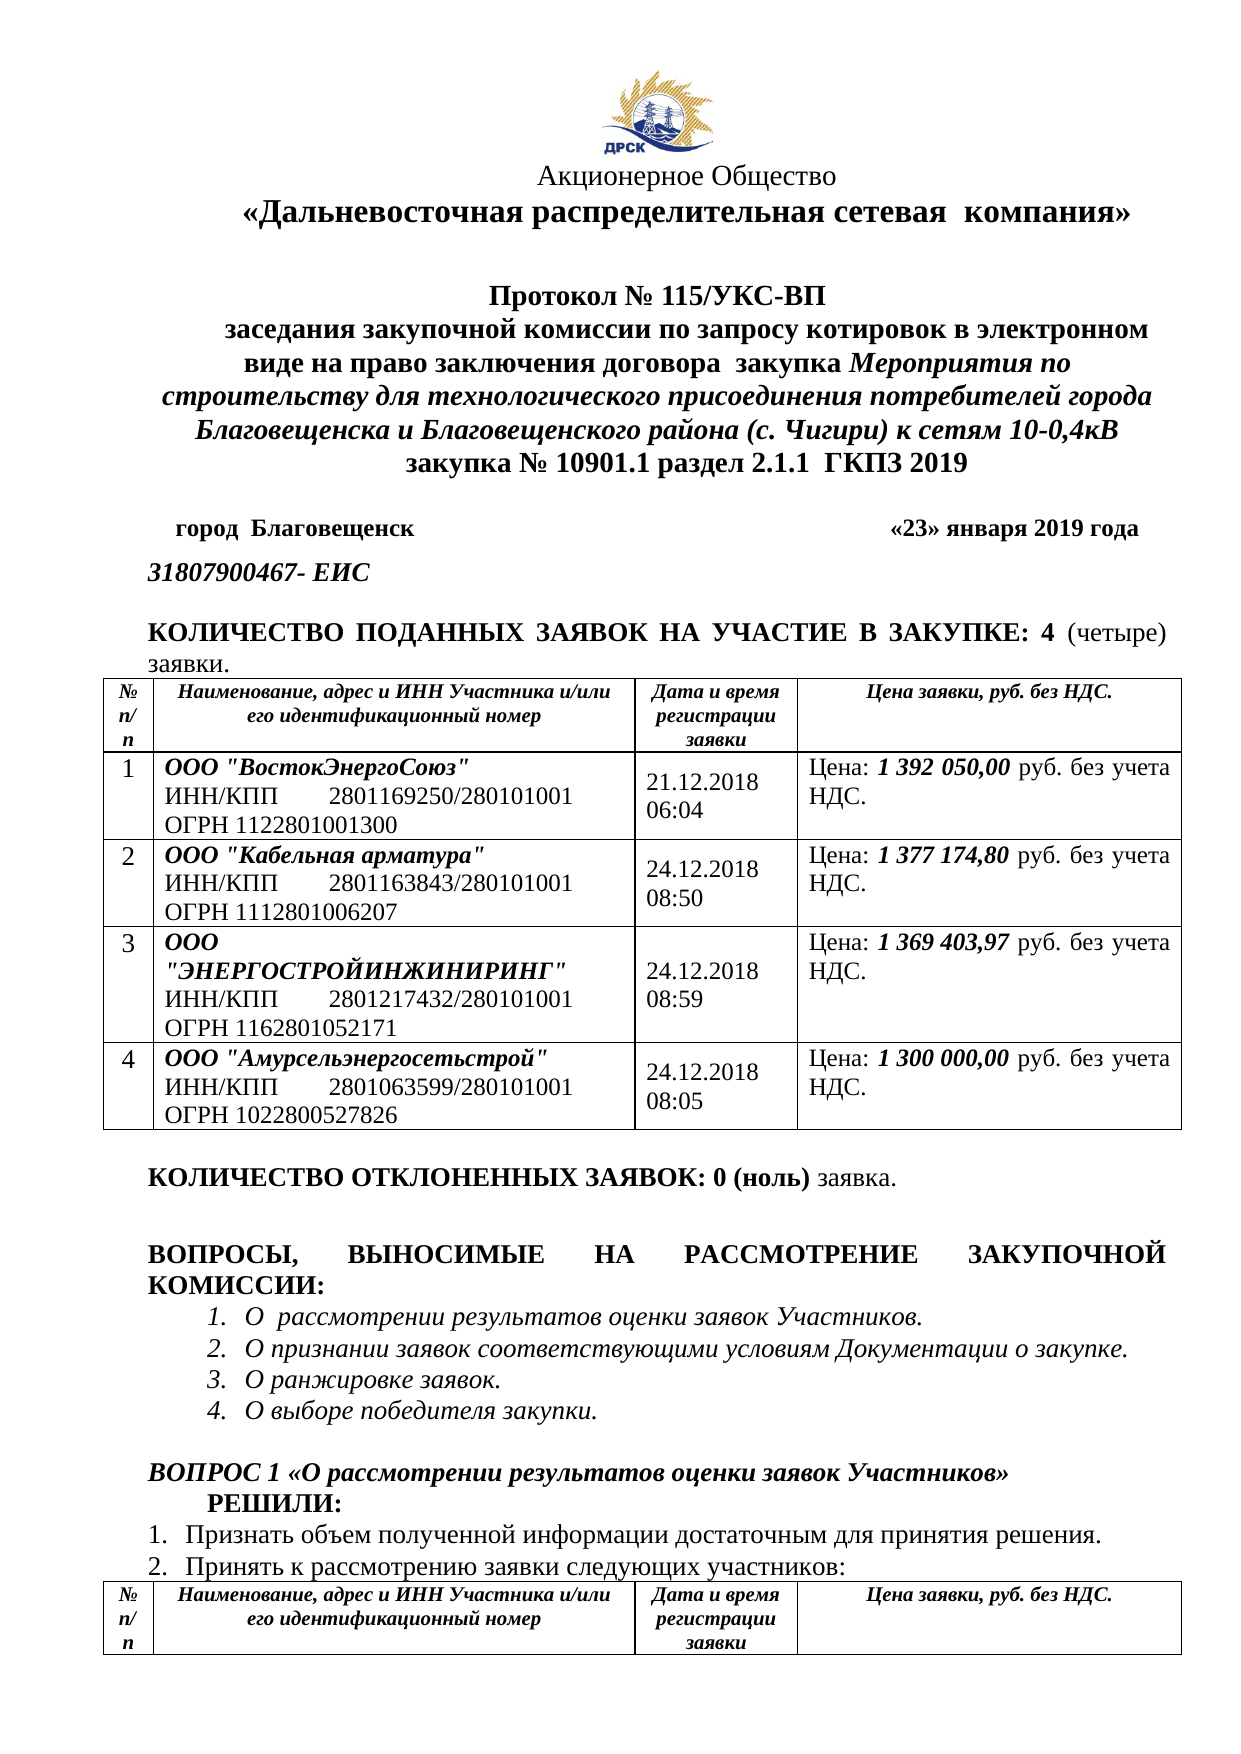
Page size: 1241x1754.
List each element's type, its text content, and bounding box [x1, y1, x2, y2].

list Признать объем полученной информации достаточным для принятия решения. [148, 1518, 1167, 1550]
table_header № п/п [104, 1582, 153, 1654]
table_cell 4 [104, 1043, 153, 1129]
table_cell 1 [104, 753, 153, 839]
table_header Цена заявки, руб. без НДС. [798, 1582, 1181, 1654]
list 31807900467- ЕИС [148, 556, 1167, 587]
table_cell Цена: 1 377 174,80 руб. без учета НДС. [798, 840, 1181, 926]
text Акционерное Общество [148, 158, 1167, 192]
table_cell Цена: 1 300 000,00 руб. без учета НДС. [798, 1043, 1181, 1129]
table_cell ООО "ВостокЭнергоСоюз" ИНН/КПП 2801169250/280101001 ОГРН 1122801001300 [154, 753, 634, 839]
list Принять к рассмотрению заявки следующих участников: [148, 1550, 1167, 1581]
text ВОПРОСЫ, ВЫНОСИМЫЕ НА РАССМОТРЕНИЕ ЗАКУПОЧНОЙ КОМИССИИ: [148, 1238, 1167, 1301]
table_header Наименование, адрес и ИНН Участника и/или его идентификационный номер [154, 1582, 634, 1654]
text РЕШИЛИ: [148, 1487, 1167, 1518]
table_header Дата и время регистрации заявки [636, 1582, 797, 1654]
text ВОПРОС 1 «О рассмотрении результатов оценки заявок Участников» [148, 1456, 1167, 1487]
table_cell 21.12.2018 06:04 [636, 753, 797, 839]
list О признании заявок соответствующими условиям Документации о закупке. [207, 1332, 1167, 1363]
table_cell Цена: 1 392 050,00 руб. без учета НДС. [798, 753, 1181, 839]
table_cell Цена: 1 369 403,97 руб. без учета НДС. [798, 927, 1181, 1042]
table_header город Благовещенск [164, 513, 707, 544]
table_header «23» января 2019 года [707, 513, 1150, 544]
picture [601, 70, 714, 158]
table_cell 24.12.2018 08:05 [636, 1043, 797, 1129]
text «Дальневосточная распределительная сетевая компания» [148, 192, 1167, 230]
table_cell ООО "Амурсельэнергосетьстрой" ИНН/КПП 2801063599/280101001 ОГРН 1022800527826 [154, 1043, 634, 1129]
table_cell ООО "Кабельная арматура" ИНН/КПП 2801163843/280101001 ОГРН 1112801006207 [154, 840, 634, 926]
list О ранжировке заявок. [207, 1363, 1167, 1394]
table_cell 24.12.2018 08:59 [636, 927, 797, 1042]
list О рассмотрении результатов оценки заявок Участников. [207, 1301, 1167, 1332]
table_header № п/п [104, 679, 153, 751]
table_cell 24.12.2018 08:50 [636, 840, 797, 926]
table_cell 3 [104, 927, 153, 1042]
list Протокол № 115/УКС-ВП [148, 278, 1167, 311]
text закупка № 10901.1 раздел 2.1.1 ГКПЗ 2019 [148, 446, 1167, 479]
table_cell 2 [104, 840, 153, 926]
text КОЛИЧЕСТВО ОТКЛОНЕННЫХ ЗАЯВОК: 0 (ноль) заявка. [148, 1162, 1181, 1193]
text заседания закупочной комиссии по запросу котировок в электронном виде на право заключения договора закупка Мероприятия по строительству для технологического присоединения потребителей города Благовещенска и Благовещенского района (с. Чигири) к сетям 10-0,4кВ [148, 311, 1167, 446]
text КОЛИЧЕСТВО ПОДАННЫХ ЗАЯВОК НА УЧАСТИЕ В ЗАКУПКЕ: 4 (четыре) заявки. [148, 616, 1167, 678]
table_header Дата и время регистрации заявки [636, 679, 797, 751]
table_cell ООО "ЭНЕРГОСТРОЙИНЖИНИРИНГ" ИНН/КПП 2801217432/280101001 ОГРН 1162801052171 [154, 927, 634, 1042]
table_header Наименование, адрес и ИНН Участника и/или его идентификационный номер [154, 679, 634, 751]
list О выборе победителя закупки. [207, 1394, 1167, 1425]
table_header Цена заявки, руб. без НДС. [798, 679, 1181, 751]
